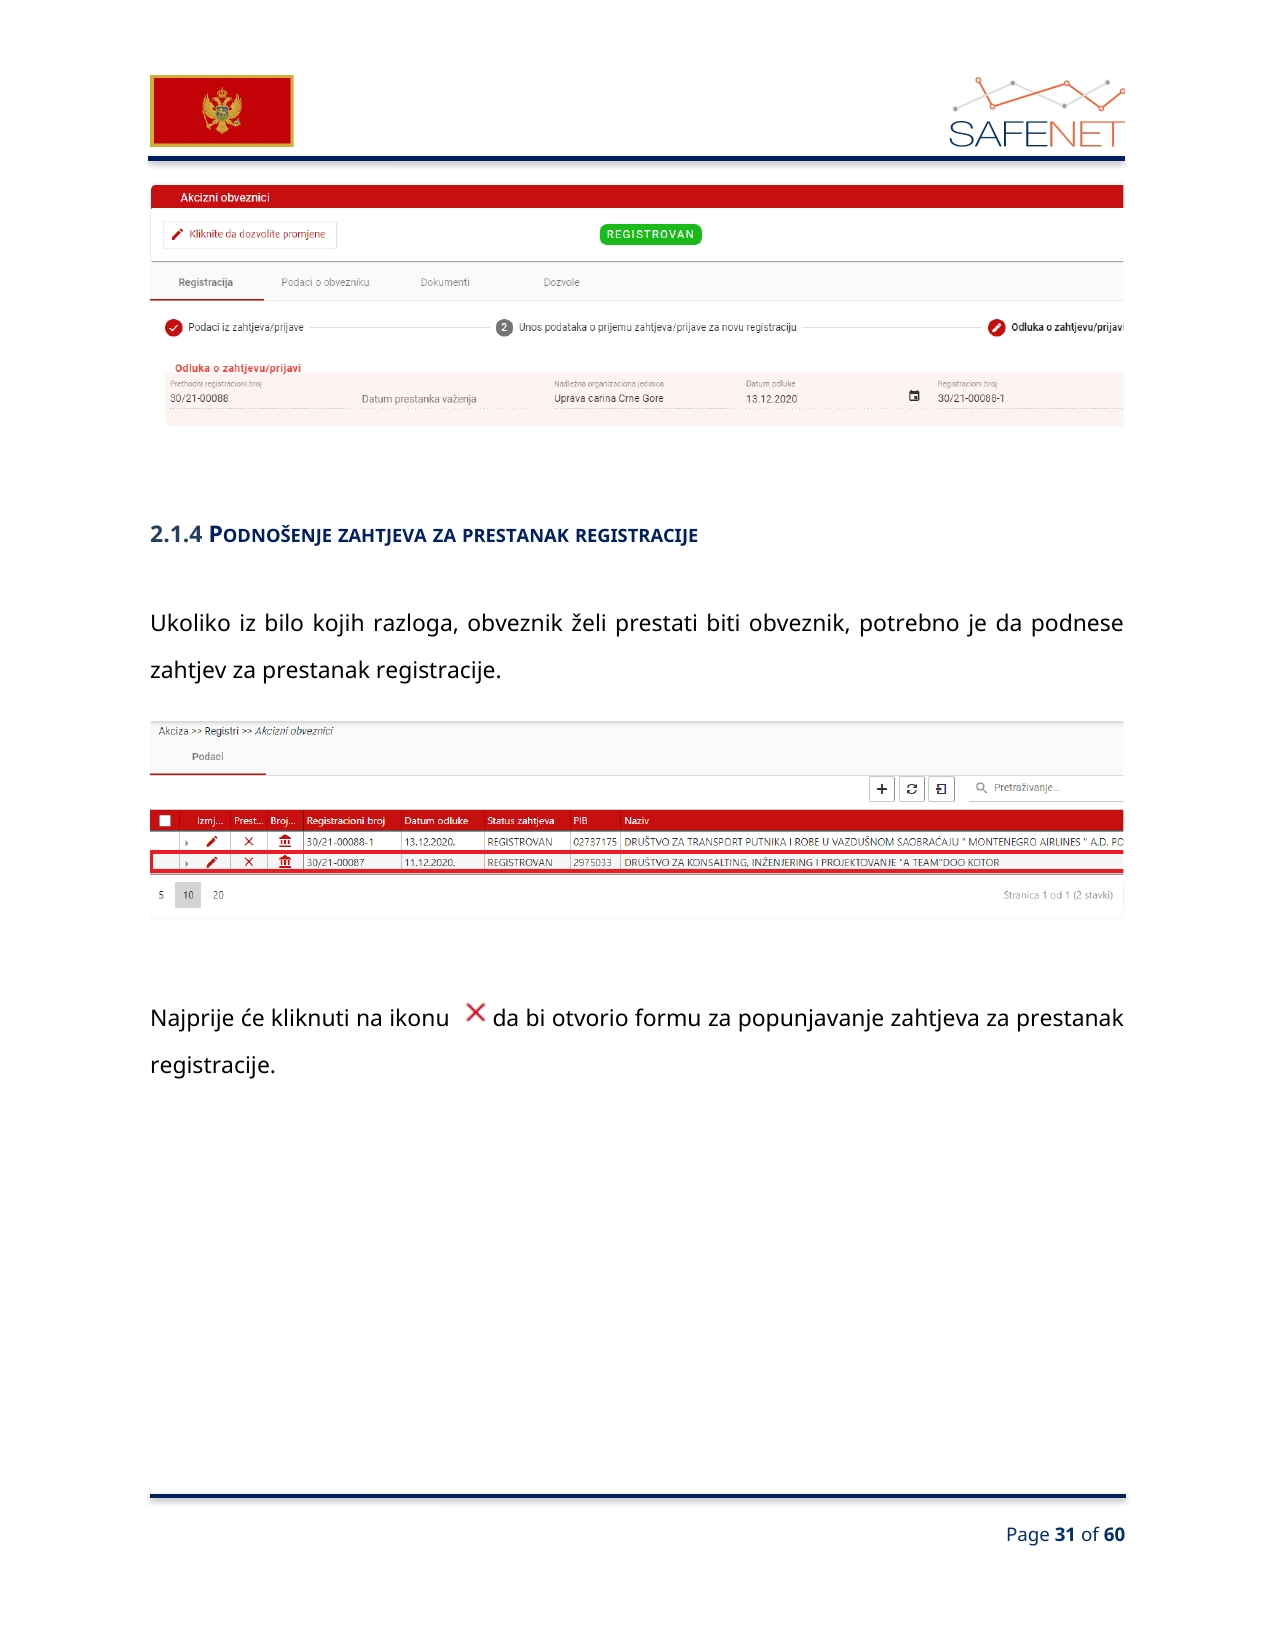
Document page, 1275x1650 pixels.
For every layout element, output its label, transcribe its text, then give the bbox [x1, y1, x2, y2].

picture [150, 75, 294, 147]
picture [949, 76, 1125, 148]
text Ukoliko iz bilo kojih razloga, obveznik želi prestati biti obveznik, potrebno je da podnese zahtjev za prestanak registracije. [150, 607, 1125, 685]
picture [150, 721, 1124, 921]
picture [150, 181, 1124, 444]
picture [456, 998, 493, 1027]
text Najprije će kliknuti na ikonu da bi otvorio formu za popunjavanje zahtjeva za prestanak registracije. [150, 998, 1125, 1080]
subtitle 2.1.4 Podnošenje zahtjeva za prestanak registracije [150, 518, 1125, 549]
